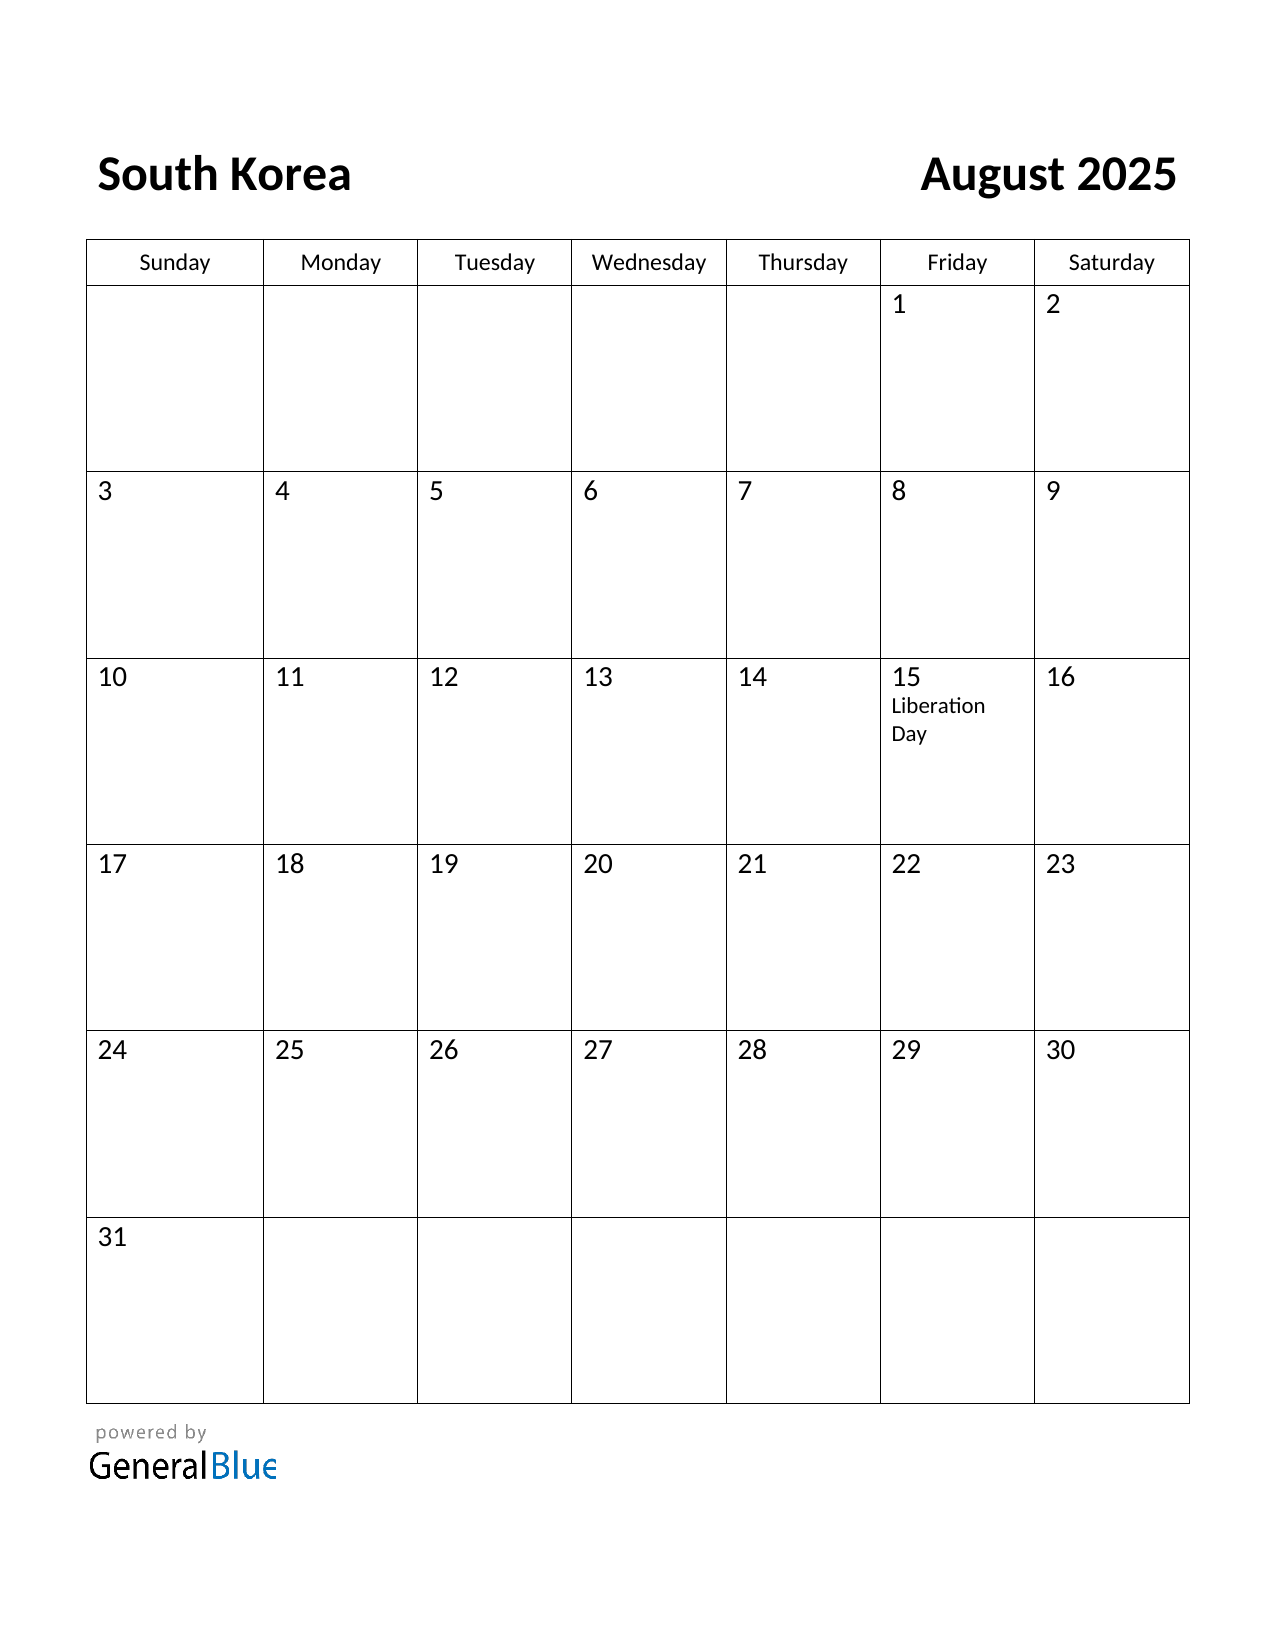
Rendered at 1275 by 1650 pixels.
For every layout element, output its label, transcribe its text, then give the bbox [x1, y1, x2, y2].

table_cell [572, 1064, 726, 1217]
table_cell [727, 318, 880, 471]
table_cell [87, 286, 263, 318]
table_cell [727, 691, 880, 844]
table_cell Thursday [727, 240, 880, 284]
table_cell [1035, 505, 1189, 657]
table_cell [264, 318, 417, 471]
table_cell [264, 286, 417, 318]
table_cell 8 [881, 472, 1034, 504]
table_header South Korea [86, 105, 572, 239]
table_cell [418, 505, 571, 657]
table_cell 16 [1035, 659, 1189, 691]
table_cell [881, 1064, 1034, 1217]
table_cell [881, 1250, 1034, 1403]
table_cell [87, 505, 263, 657]
table_cell [572, 1218, 726, 1250]
table_cell [418, 878, 571, 1030]
table_cell 24 [87, 1031, 263, 1064]
table_cell 1 [881, 286, 1034, 318]
table_cell [727, 1250, 880, 1403]
picture [88, 1421, 276, 1484]
table_cell 26 [418, 1031, 571, 1064]
table_cell 17 [87, 845, 263, 877]
table_cell 31 [87, 1218, 263, 1250]
table_cell 14 [727, 659, 880, 691]
table_cell 25 [264, 1031, 417, 1064]
table_cell [264, 691, 417, 844]
table_cell [87, 1064, 263, 1217]
table_cell 27 [572, 1031, 726, 1064]
table_cell 13 [572, 659, 726, 691]
table_cell [86, 1404, 1189, 1502]
table_cell [727, 286, 880, 318]
table_cell [87, 878, 263, 1030]
table_cell [418, 1064, 571, 1217]
table_cell 18 [264, 845, 417, 877]
table_cell [418, 1250, 571, 1403]
table_cell 29 [881, 1031, 1034, 1064]
table_cell 9 [1035, 472, 1189, 504]
table_cell [87, 1250, 263, 1403]
table_cell [881, 318, 1034, 471]
table_cell [264, 1218, 417, 1250]
table_cell 7 [727, 472, 880, 504]
table_cell Wednesday [572, 240, 726, 284]
table_cell [572, 505, 726, 657]
table_cell 12 [418, 659, 571, 691]
table_cell [572, 286, 726, 318]
table_cell [1035, 318, 1189, 471]
table_cell [572, 1250, 726, 1403]
table_cell [264, 878, 417, 1030]
table_cell Sunday [87, 240, 263, 284]
table_cell [418, 286, 571, 318]
table_cell [881, 1218, 1034, 1250]
table_cell [1035, 691, 1189, 844]
table_cell [572, 878, 726, 1030]
table_cell [1035, 1064, 1189, 1217]
table_cell [418, 1218, 571, 1250]
table_cell [1035, 1250, 1189, 1403]
table_cell [418, 318, 571, 471]
table_cell 30 [1035, 1031, 1189, 1064]
table_cell 2 [1035, 286, 1189, 318]
table_cell [727, 505, 880, 657]
table_cell [727, 878, 880, 1030]
table_cell [727, 1064, 880, 1217]
table_cell 11 [264, 659, 417, 691]
table_header August 2025 [572, 105, 1189, 239]
table_cell [727, 1218, 880, 1250]
table_cell [264, 505, 417, 657]
table_cell [87, 691, 263, 844]
table_cell 15 [881, 659, 1034, 691]
table_cell [418, 691, 571, 844]
table_cell Monday [264, 240, 417, 284]
table_cell [1035, 878, 1189, 1030]
table_cell 23 [1035, 845, 1189, 877]
table_cell [264, 1064, 417, 1217]
table_cell Friday [881, 240, 1034, 284]
table_cell [572, 318, 726, 471]
table_cell 21 [727, 845, 880, 877]
table_cell 3 [87, 472, 263, 504]
table_cell 5 [418, 472, 571, 504]
table_cell [572, 691, 726, 844]
table_cell Liberation Day [881, 691, 1034, 844]
table_cell 20 [572, 845, 726, 877]
table_cell [881, 505, 1034, 657]
table_cell [881, 878, 1034, 1030]
table_cell [87, 318, 263, 471]
table_cell 28 [727, 1031, 880, 1064]
table_cell Saturday [1035, 240, 1189, 284]
table_cell 6 [572, 472, 726, 504]
table_cell 10 [87, 659, 263, 691]
table_cell [1035, 1218, 1189, 1250]
table_cell 4 [264, 472, 417, 504]
table_cell 22 [881, 845, 1034, 877]
table_cell [264, 1250, 417, 1403]
table_cell 19 [418, 845, 571, 877]
table_cell Tuesday [418, 240, 571, 284]
